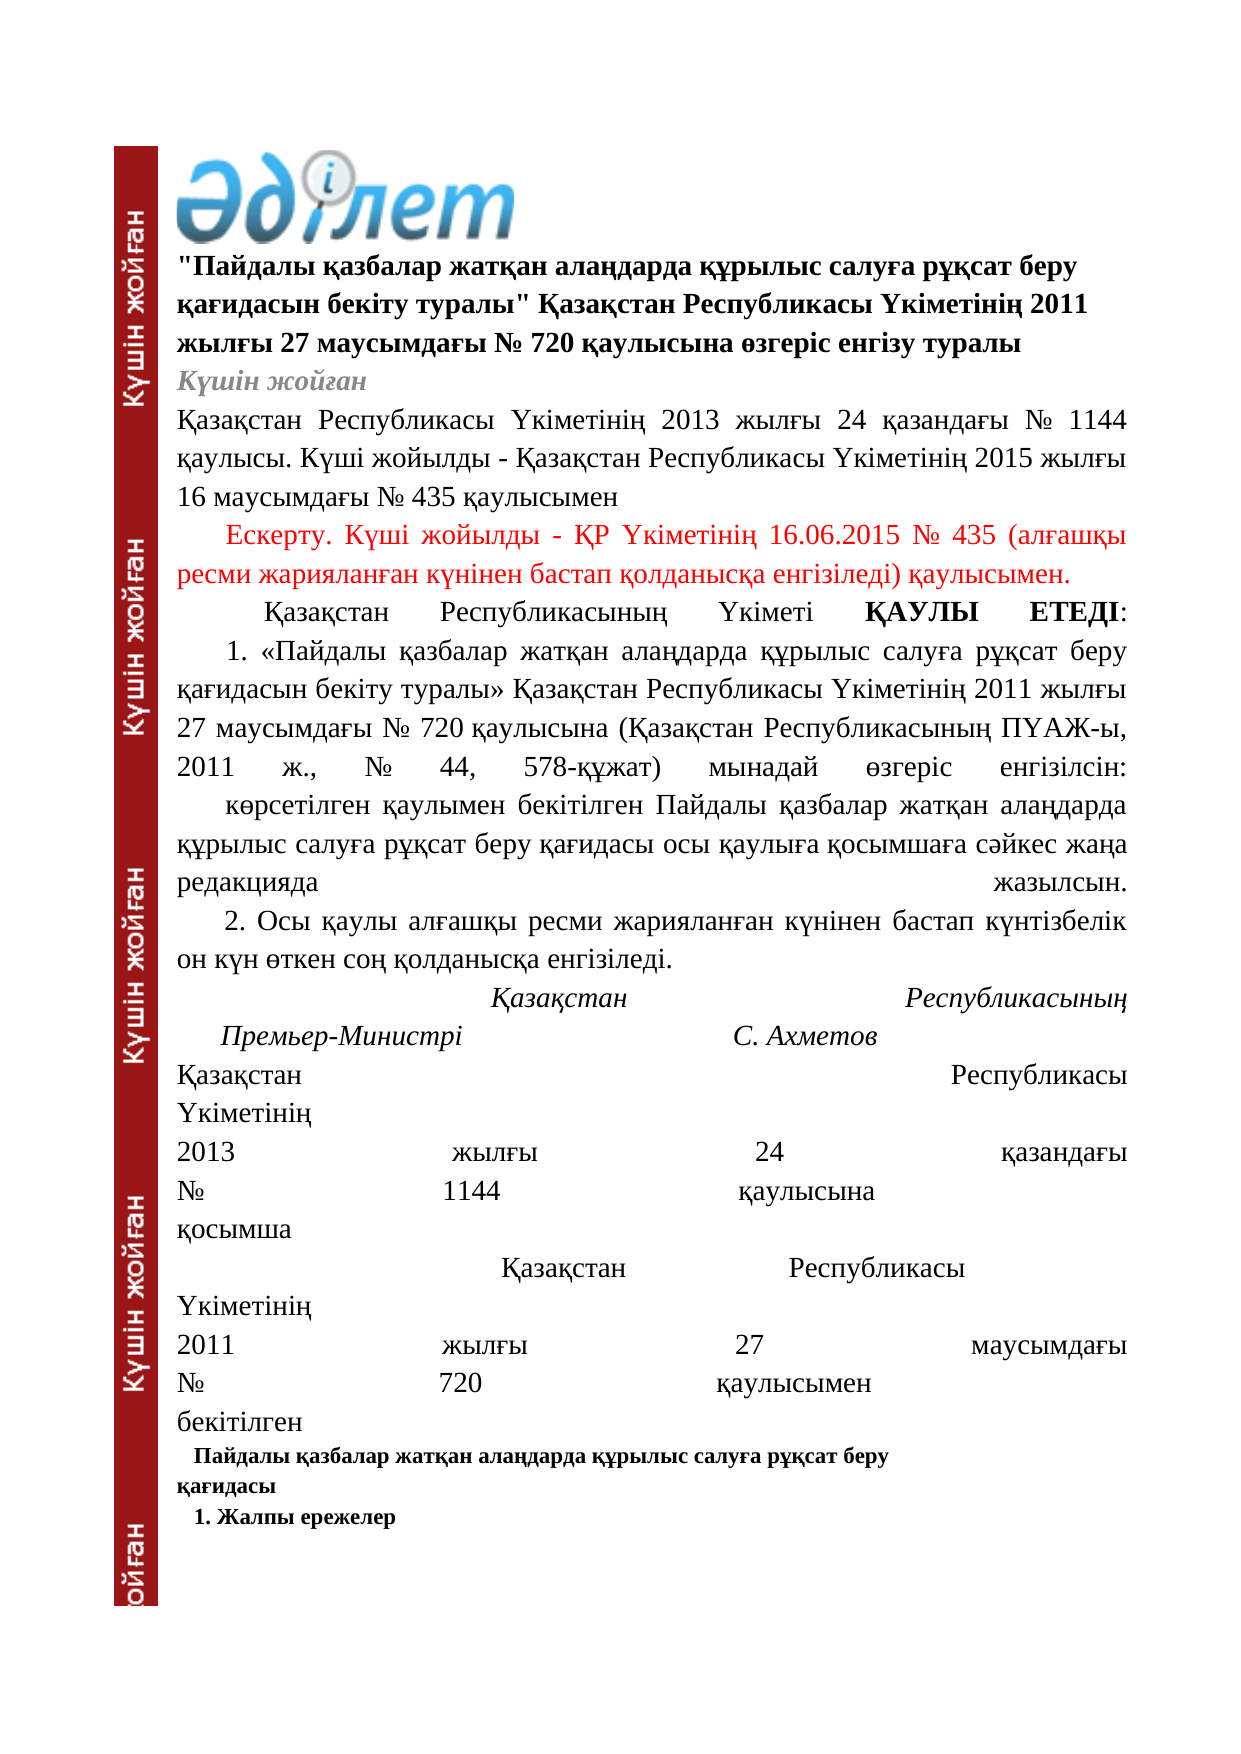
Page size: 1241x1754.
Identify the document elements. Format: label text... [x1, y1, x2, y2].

picture [114, 1052, 158, 1057]
picture [114, 397, 158, 402]
picture [114, 975, 158, 980]
picture [114, 146, 158, 248]
text Ескерту. Күші жойылды - ҚР Үкіметінің 16.06.2015 № 435 (алғашқы ресми жарияланған күнінен бастап қолданысқа енгізіледі) қаулысымен. [112, 517, 1128, 589]
text 1. Жалпы ережелер [112, 1503, 1128, 1529]
picture [114, 1499, 158, 1503]
picture [176, 150, 515, 244]
text Қазақстан Республикасы Үкіметінің 2013 жылғы 24 қазандағы № 1144 қаулысы. Күші жойылды - Қазақстан Республикасы Үкіметінің 2015 жылғы 16 маусымдағы № 435 қаулысымен [112, 402, 1128, 512]
text Қазақстан Республикасы Үкiметiнiң 2013 жылғы 24 қазандағы № 1144 қаулысына қосымша [112, 1057, 1128, 1245]
text Қазақстан Республикасының Үкiметi ҚАУЛЫ ЕТЕДI: 1. «Пайдалы қазбалар жатқан алаңдарда құрылыс салуға рұқсат беру қағидасын бекiту туралы» Қазақстан Республикасы Үкiметiнiң 2011 жылғы 27 маусымдағы № 720 қаулысына (Қазақстан Республикасының ПҮАЖ-ы, 2011 ж., № 44, 578-құжат) мынадай өзгерiс енгiзiлсiн: көрсетiлген қаулымен бекiтiлген Пайдалы қазбалар жатқан алаңдарда құрылыс салуға рұқсат беру қағидасы осы қаулыға қосымшаға сәйкес жаңа редакцияда жазылсын. 2. Осы қаулы алғашқы ресми жарияланған күнiнен бастап күнтiзбелiк он күн өткен соң қолданысқа енгiзiледi. [112, 594, 1128, 975]
text Пайдалы қазбалар жатқан алаңдарда құрылыс салуға рұқсат беру қағидасы [112, 1442, 1128, 1499]
picture [114, 358, 158, 363]
picture [114, 1245, 158, 1250]
text Қазақстан Республикасы Үкiметiнiң 2011 жылғы 27 маусымдағы № 720 қаулысымен бекiтiлген [112, 1250, 1128, 1437]
text Қазақстан Республикасының Премьер-Министрі С. Ахметов [112, 980, 1128, 1052]
text Күшін жойған [112, 363, 1128, 397]
picture [114, 512, 158, 517]
picture [114, 589, 158, 594]
picture [114, 1529, 158, 1606]
text "Пайдалы қазбалар жатқан алаңдарда құрылыс салуға рұқсат беру қағидасын бекiту туралы" Қазақстан Республикасы Үкiметiнiң 2011 жылғы 27 маусымдағы № 720 қаулысына өзгеріс енгізу туралы [112, 248, 1128, 358]
picture [114, 1437, 158, 1442]
